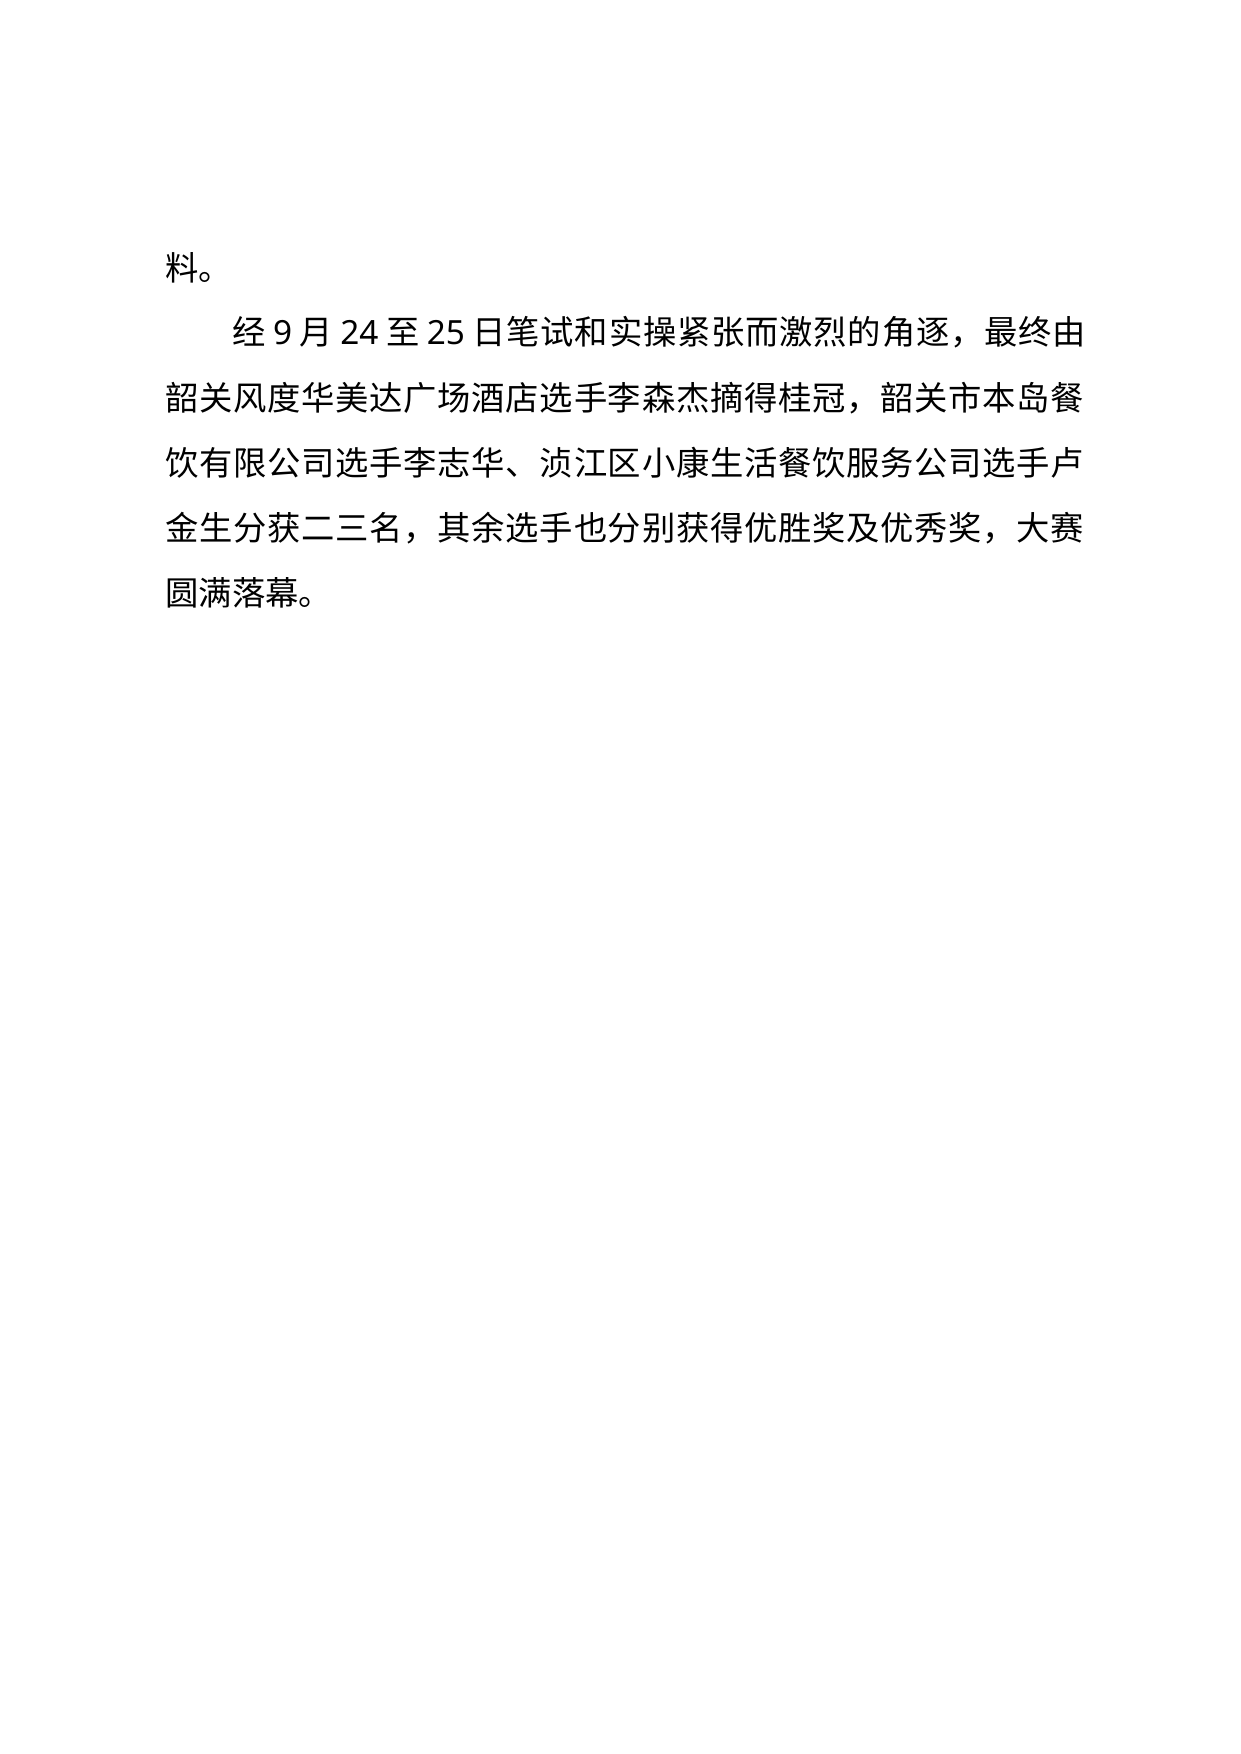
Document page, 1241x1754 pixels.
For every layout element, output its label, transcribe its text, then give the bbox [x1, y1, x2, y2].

text 经9月24至25日笔试和实操紧张而激烈的角逐，最终由韶关风度华美达广场酒店选手李森杰摘得桂冠，韶关市本岛餐饮有限公司选手李志华、浈江区小康生活餐饮服务公司选手卢金生分获二三名，其余选手也分别获得优胜奖及优秀奖，大赛圆满落幕。 [165, 298, 1087, 623]
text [165, 233, 1087, 298]
